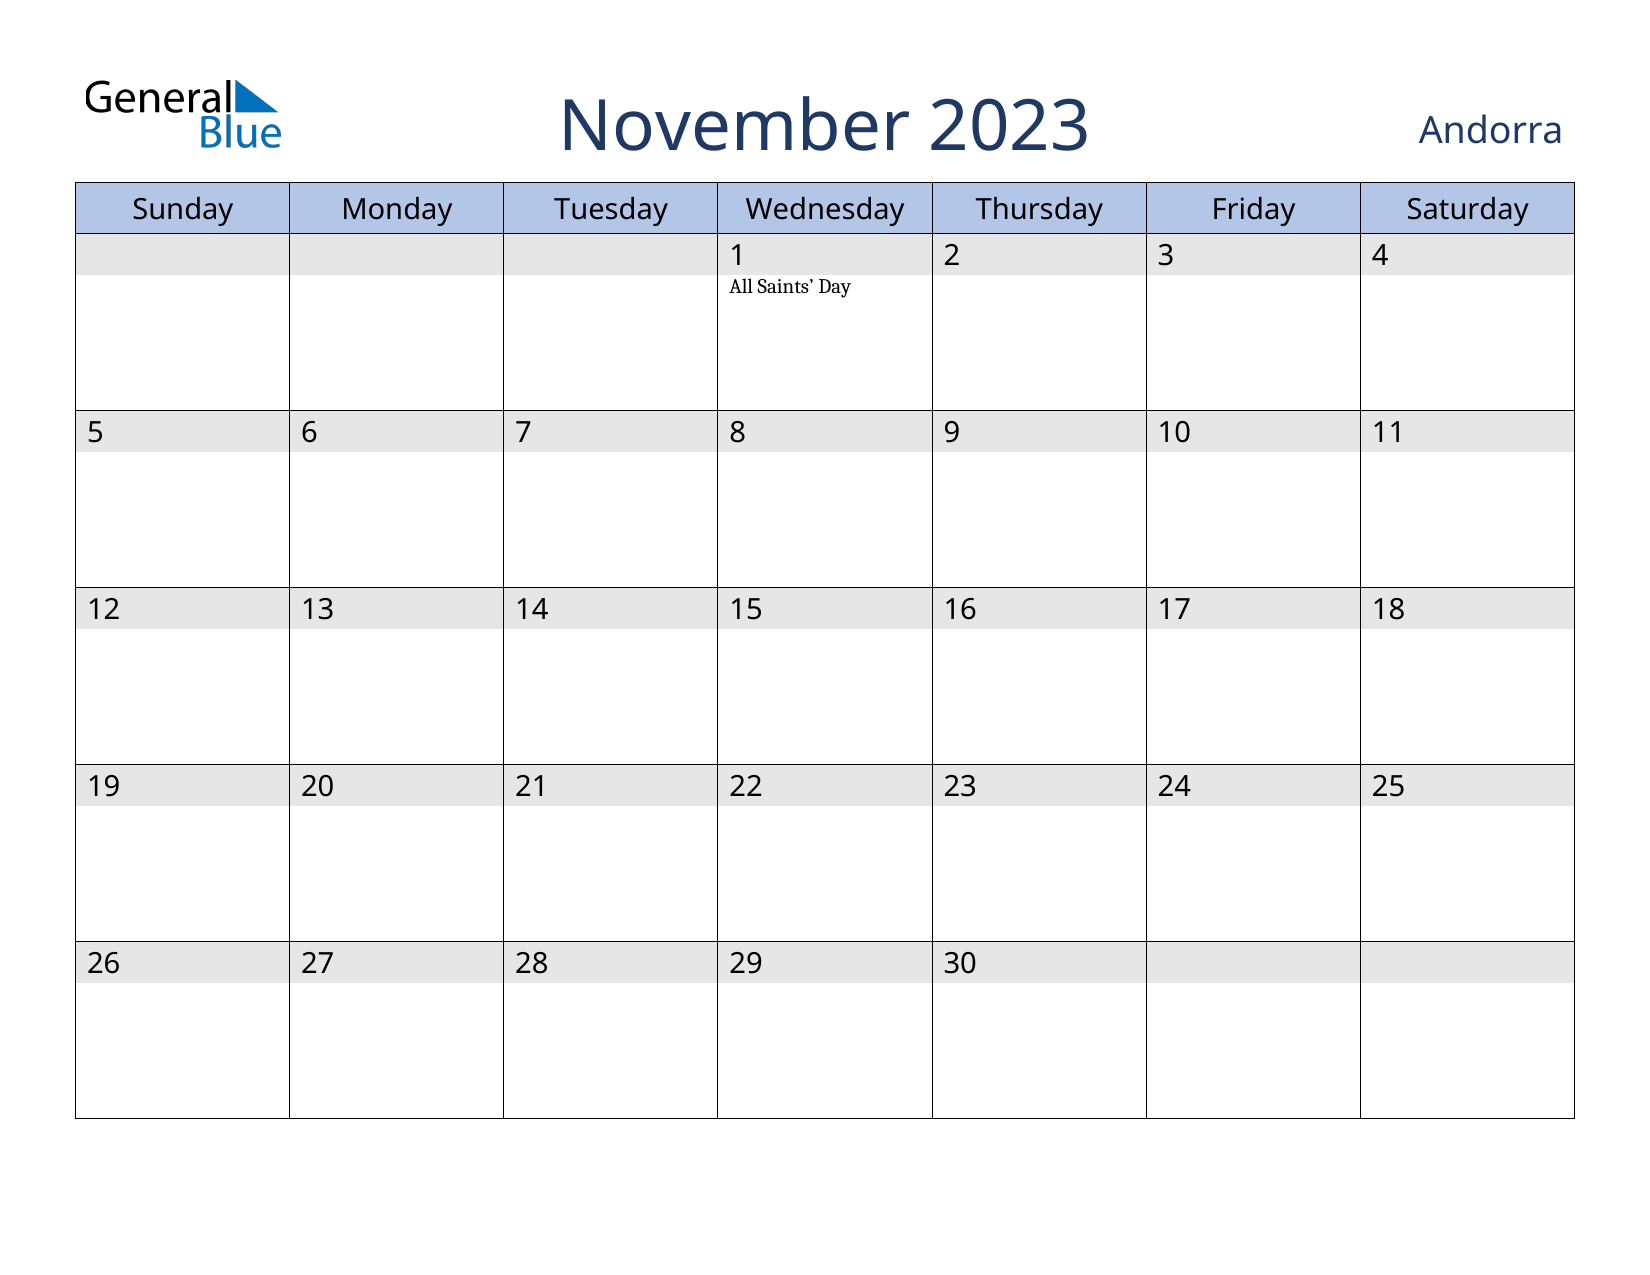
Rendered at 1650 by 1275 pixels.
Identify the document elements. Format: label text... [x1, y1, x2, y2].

table_cell 7 [504, 411, 717, 452]
table_cell 11 [1361, 411, 1574, 452]
table_cell [1361, 452, 1574, 587]
table_cell [76, 983, 289, 1118]
table_cell [504, 629, 717, 764]
table_cell [290, 629, 503, 764]
table_cell [933, 983, 1146, 1118]
table_cell [1361, 983, 1574, 1118]
table_header Andorra [1146, 75, 1574, 182]
table_cell [933, 806, 1146, 941]
table_cell 2 [933, 234, 1146, 275]
table_cell 27 [290, 942, 503, 983]
table_cell 5 [76, 411, 289, 452]
table_cell 6 [290, 411, 503, 452]
table_cell [290, 275, 503, 410]
table_cell [504, 275, 717, 410]
table_cell Tuesday [504, 183, 717, 233]
table_cell 8 [718, 411, 932, 452]
table_cell [504, 806, 717, 941]
table_cell [1147, 983, 1360, 1118]
table_cell Friday [1147, 183, 1360, 233]
table_cell [1147, 629, 1360, 764]
table_cell [290, 806, 503, 941]
table_cell 21 [504, 765, 717, 806]
table_cell 26 [76, 942, 289, 983]
table_header [76, 75, 503, 182]
table_header November 2023 [504, 75, 1146, 182]
picture [86, 80, 281, 148]
table_cell [1361, 629, 1574, 764]
table_cell [718, 629, 932, 764]
table_cell [504, 983, 717, 1118]
table_cell 29 [718, 942, 932, 983]
table_cell [1147, 275, 1360, 410]
table_cell [718, 983, 932, 1118]
table_cell [718, 452, 932, 587]
table_cell [290, 452, 503, 587]
table_cell 23 [933, 765, 1146, 806]
table_cell 30 [933, 942, 1146, 983]
table_cell [1361, 275, 1574, 410]
table_cell [1361, 942, 1574, 983]
table_cell [1361, 806, 1574, 941]
table_cell [1147, 806, 1360, 941]
table_cell [1147, 452, 1360, 587]
table_cell [76, 234, 289, 275]
table_cell 9 [933, 411, 1146, 452]
table_cell 4 [1361, 234, 1574, 275]
table_cell 24 [1147, 765, 1360, 806]
table_cell 22 [718, 765, 932, 806]
table_cell 19 [76, 765, 289, 806]
table_cell All Saints’ Day [718, 275, 932, 410]
table_cell [76, 452, 289, 587]
table_cell 12 [76, 588, 289, 629]
table_cell Thursday [933, 183, 1146, 233]
table_cell 3 [1147, 234, 1360, 275]
table_cell 13 [290, 588, 503, 629]
table_cell Wednesday [718, 183, 932, 233]
table_cell [76, 806, 289, 941]
table_cell 15 [718, 588, 932, 629]
table_cell 14 [504, 588, 717, 629]
table_cell [933, 452, 1146, 587]
table_cell [76, 275, 289, 410]
table_cell [76, 629, 289, 764]
table_cell [718, 806, 932, 941]
table_cell [1147, 942, 1360, 983]
table_cell 10 [1147, 411, 1360, 452]
table_cell [933, 629, 1146, 764]
table_cell Sunday [76, 183, 289, 233]
table_cell [290, 983, 503, 1118]
table_cell 28 [504, 942, 717, 983]
table_cell [290, 234, 503, 275]
table_cell 17 [1147, 588, 1360, 629]
table_cell 25 [1361, 765, 1574, 806]
table_cell 18 [1361, 588, 1574, 629]
table_cell 1 [718, 234, 932, 275]
table_cell [933, 275, 1146, 410]
table_cell 20 [290, 765, 503, 806]
table_cell [504, 452, 717, 587]
table_cell Monday [290, 183, 503, 233]
table_cell [504, 234, 717, 275]
table_cell Saturday [1361, 183, 1574, 233]
table_cell 16 [933, 588, 1146, 629]
